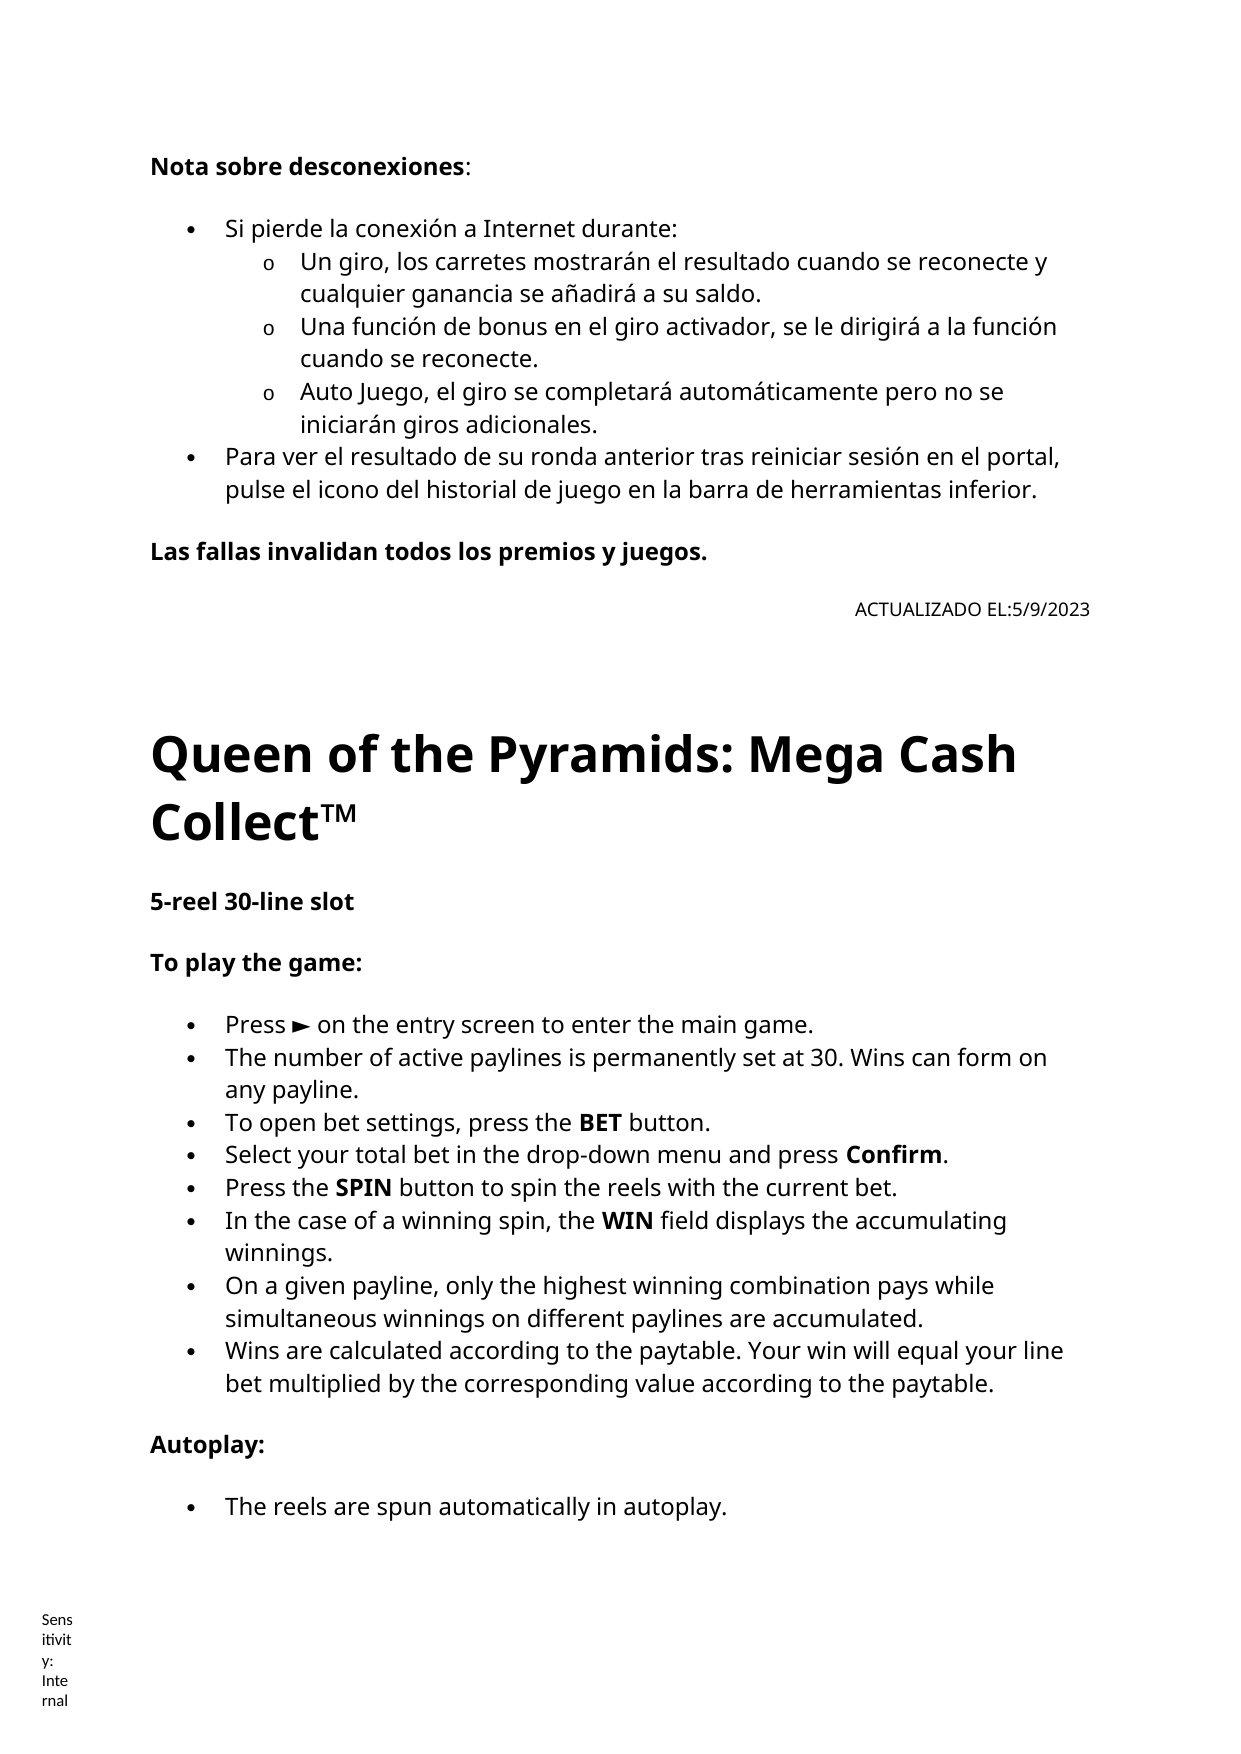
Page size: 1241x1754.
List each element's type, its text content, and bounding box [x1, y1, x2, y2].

list Wins are calculated according to the paytable. Your win will equal your line bet multiplied by the corresponding value according to the paytable. [187, 1334, 1090, 1399]
list Una función de bonus en el giro activador, se le dirigirá a la función cuando se reconecte. [262, 309, 1090, 375]
text To play the game: [150, 946, 1090, 979]
list The reels are spun automatically in autoplay. [187, 1490, 1090, 1523]
list On a given payline, only the highest winning combination pays while simultaneous winnings on different paylines are accumulated. [187, 1269, 1090, 1334]
list Press ► on the entry screen to enter the main game. [187, 1008, 1090, 1041]
list Si pierde la conexión a Internet durante: [187, 212, 1090, 244]
list The number of active paylines is permanently set at 30. Wins can form on any payline. [187, 1041, 1090, 1106]
text Queen of the Pyramids: Mega Cash Collect™ [150, 651, 1090, 855]
list Para ver el resultado de su ronda anterior tras reiniciar sesión en el portal, pulse el icono del historial de juego en la barra de herramientas inferior. [187, 440, 1090, 505]
list Un giro, los carretes mostrarán el resultado cuando se reconecte y cualquier ganancia se añadirá a su saldo. [262, 244, 1090, 309]
list Auto Juego, el giro se completará automáticamente pero no se iniciarán giros adicionales. [262, 375, 1090, 440]
text ACTUALIZADO EL:5/9/2023 [150, 596, 1090, 622]
list Press the SPIN button to spin the reels with the current bet. [187, 1171, 1090, 1203]
text Nota sobre desconexiones: [150, 150, 1090, 183]
list Select your total bet in the drop-down menu and press Confirm. [187, 1138, 1090, 1171]
text Las fallas invalidan todos los premios y juegos. [150, 534, 1090, 567]
list To open bet settings, press the BET button. [187, 1106, 1090, 1138]
text 5-reel 30-line slot [150, 884, 1090, 917]
text Autoplay: [150, 1428, 1090, 1461]
list In the case of a winning spin, the WIN field displays the accumulating winnings. [187, 1203, 1090, 1269]
